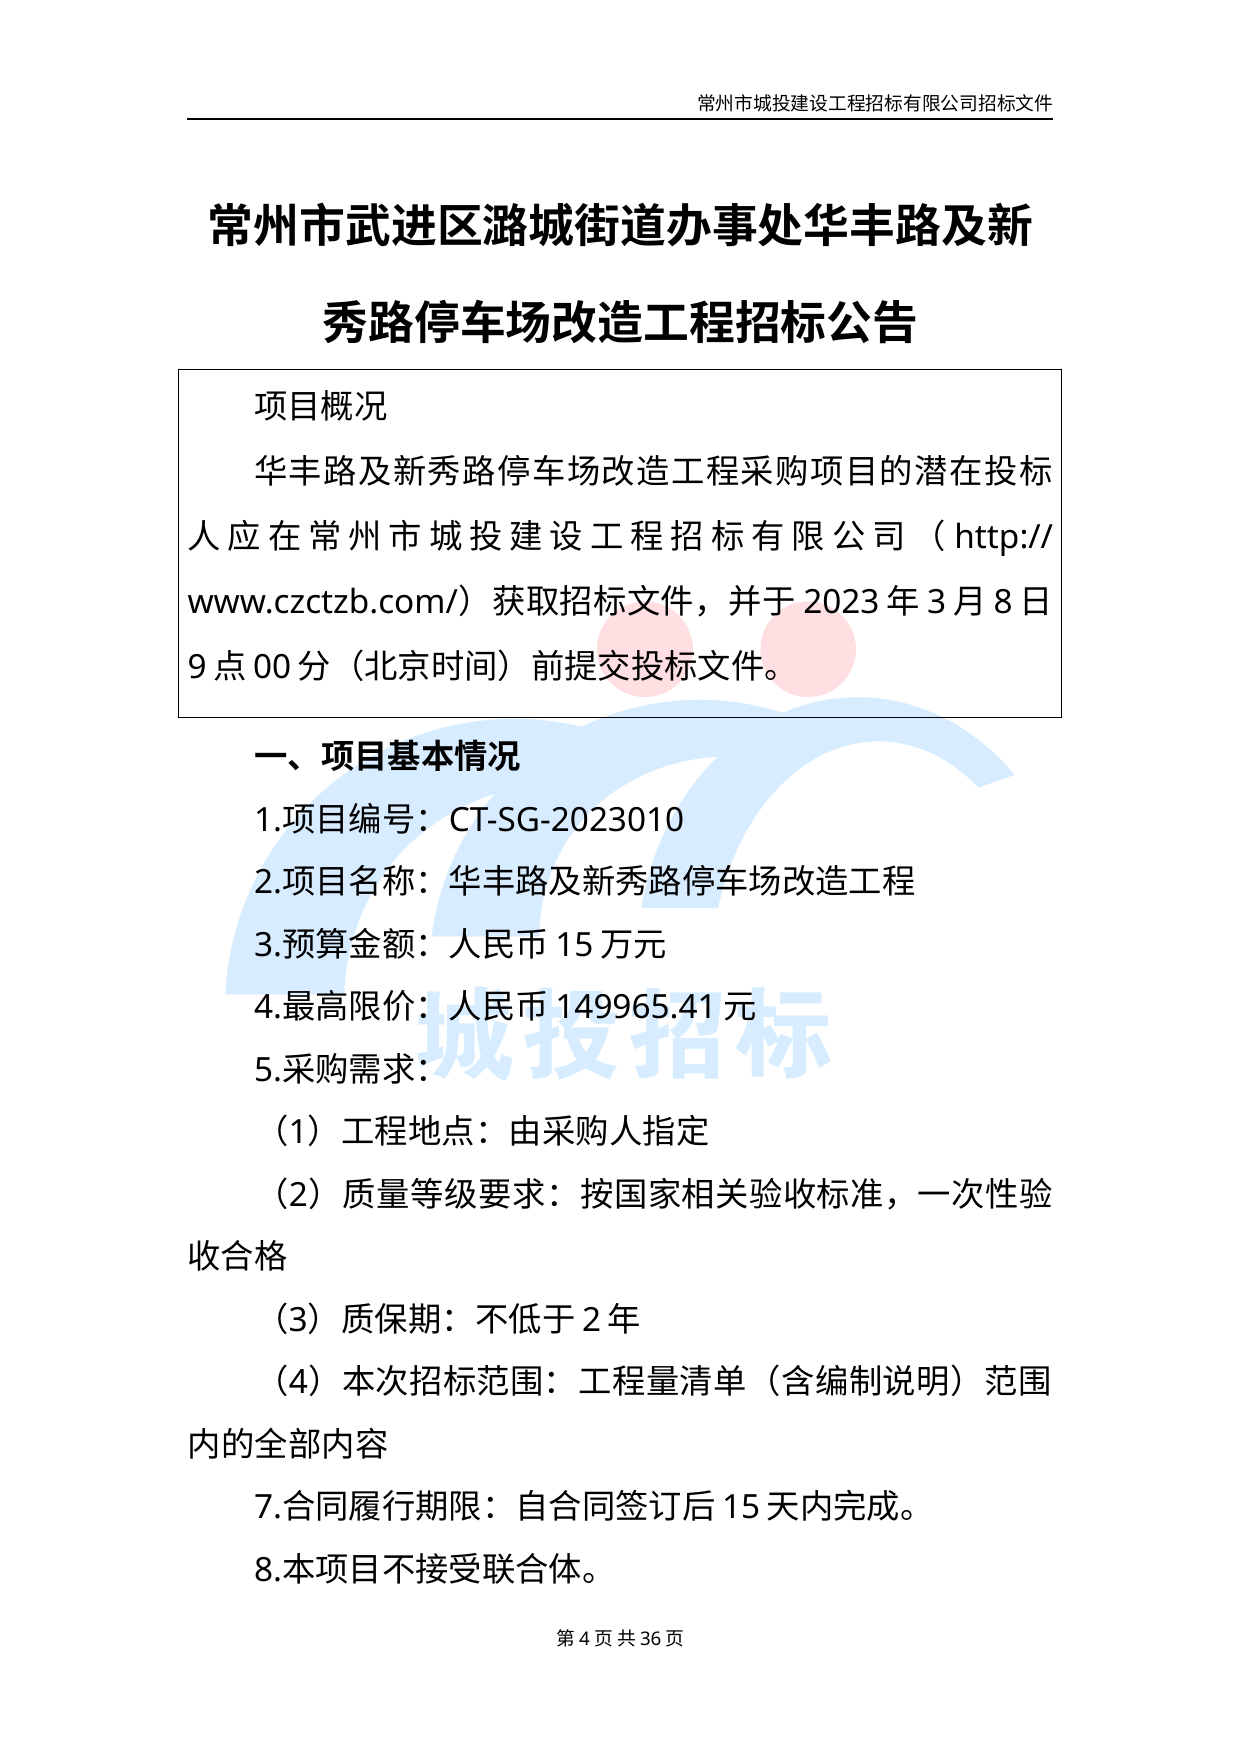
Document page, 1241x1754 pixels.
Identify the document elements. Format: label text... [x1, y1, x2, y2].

text 8.本项目不接受联合体。 [187, 1531, 1053, 1593]
text （3）质保期：不低于2年 [187, 1281, 1053, 1343]
text 1.项目编号：CT-SG-2023010 [187, 781, 1053, 843]
text 4.最高限价：人民币149965.41元 [187, 968, 1053, 1031]
text （4）本次招标范围：工程量清单（含编制说明）范围内的全部内容 [187, 1343, 1053, 1468]
text 5.采购需求： [187, 1031, 1053, 1093]
subtitle 常州市武进区潞城街道办事处华丰路及新秀路停车场改造工程招标公告 [187, 173, 1053, 368]
text （2）质量等级要求：按国家相关验收标准，一次性验收合格 [187, 1156, 1053, 1281]
text （1）工程地点：由采购人指定 [187, 1093, 1053, 1156]
text 2.项目名称：华丰路及新秀路停车场改造工程 [187, 843, 1053, 906]
text 3.预算金额：人民币15万元 [187, 906, 1053, 968]
text 7.合同履行期限：自合同签订后15天内完成。 [187, 1468, 1053, 1531]
text 项目概况 [179, 370, 1061, 433]
text 华丰路及新秀路停车场改造工程采购项目的潜在投标人应在常州市城投建设工程招标有限公司（http://www.czctzb.com/）获取招标文件，并于2023年3月8日9点00分（北京时间）前提交投标文件。 [179, 433, 1061, 717]
text 一、项目基本情况 [187, 718, 1053, 781]
